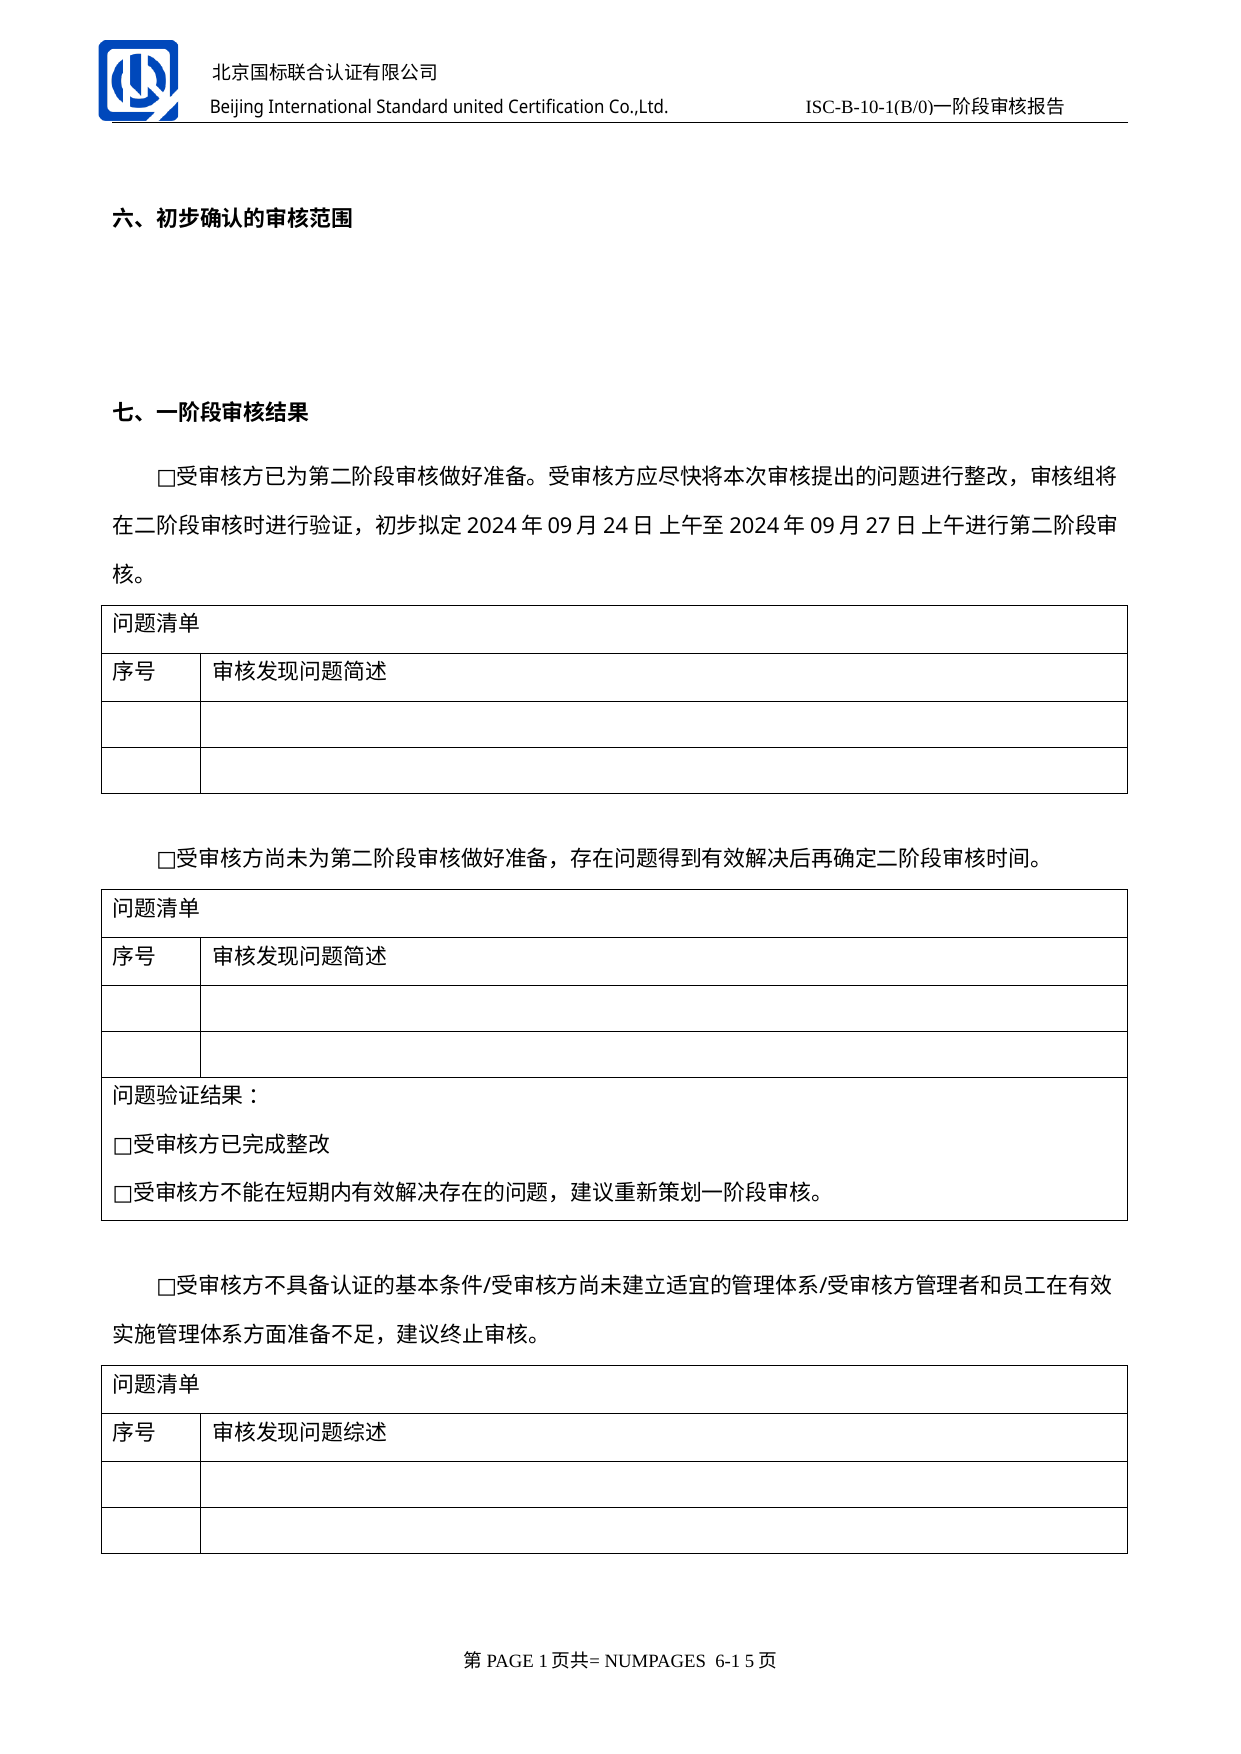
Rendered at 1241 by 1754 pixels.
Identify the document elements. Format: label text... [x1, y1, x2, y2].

table_cell 问题验证结果 ： □受审核方已完成整改 □受审核方不能在短期内有效解决存在的问题，建议重新策划一阶段审核。 [102, 1078, 1127, 1220]
table_header 问题清单 [102, 1366, 1127, 1413]
table_cell 审核发现问题简述 [201, 938, 1127, 985]
table_cell [102, 986, 200, 1031]
table_cell [201, 986, 1127, 1031]
table_cell [102, 748, 200, 793]
table_cell 审核发现问题简述 [201, 654, 1127, 701]
table_cell [102, 1462, 200, 1507]
text 六、初步确认的审核范围 [112, 201, 1128, 233]
table_cell [102, 1508, 200, 1553]
table_header 问题清单 [102, 606, 1127, 653]
table_cell [102, 1032, 200, 1077]
text □受审核方尚未为第二阶段审核做好准备，存在问题得到有效解决后再确定二阶段审核时间。 [112, 841, 1128, 873]
text □受审核方已为第二阶段审核做好准备。受审核方应尽快将本次审核提出的问题进行整改，审核组将在二阶段审核时进行验证，初步拟定2024年09月24日 上午至2024年09月27日 上午进行第二阶段审核。 [112, 459, 1128, 589]
table_cell [102, 702, 200, 747]
table_cell [201, 1032, 1127, 1077]
table_cell [201, 702, 1127, 747]
table_cell 审核发现问题综述 [201, 1414, 1127, 1461]
table_header 问题清单 [102, 890, 1127, 937]
picture [98, 40, 179, 121]
table_cell 序号 [102, 938, 200, 985]
table_cell 序号 [102, 1414, 200, 1461]
table_cell [201, 1462, 1127, 1507]
text 七、一阶段审核结果 [112, 394, 1128, 427]
table_cell [201, 1508, 1127, 1553]
table_cell [201, 748, 1127, 793]
text □受审核方不具备认证的基本条件/受审核方尚未建立适宜的管理体系/受审核方管理者和员工在有效实施管理体系方面准备不足，建议终止审核。 [112, 1268, 1128, 1349]
table_cell 序号 [102, 654, 200, 701]
